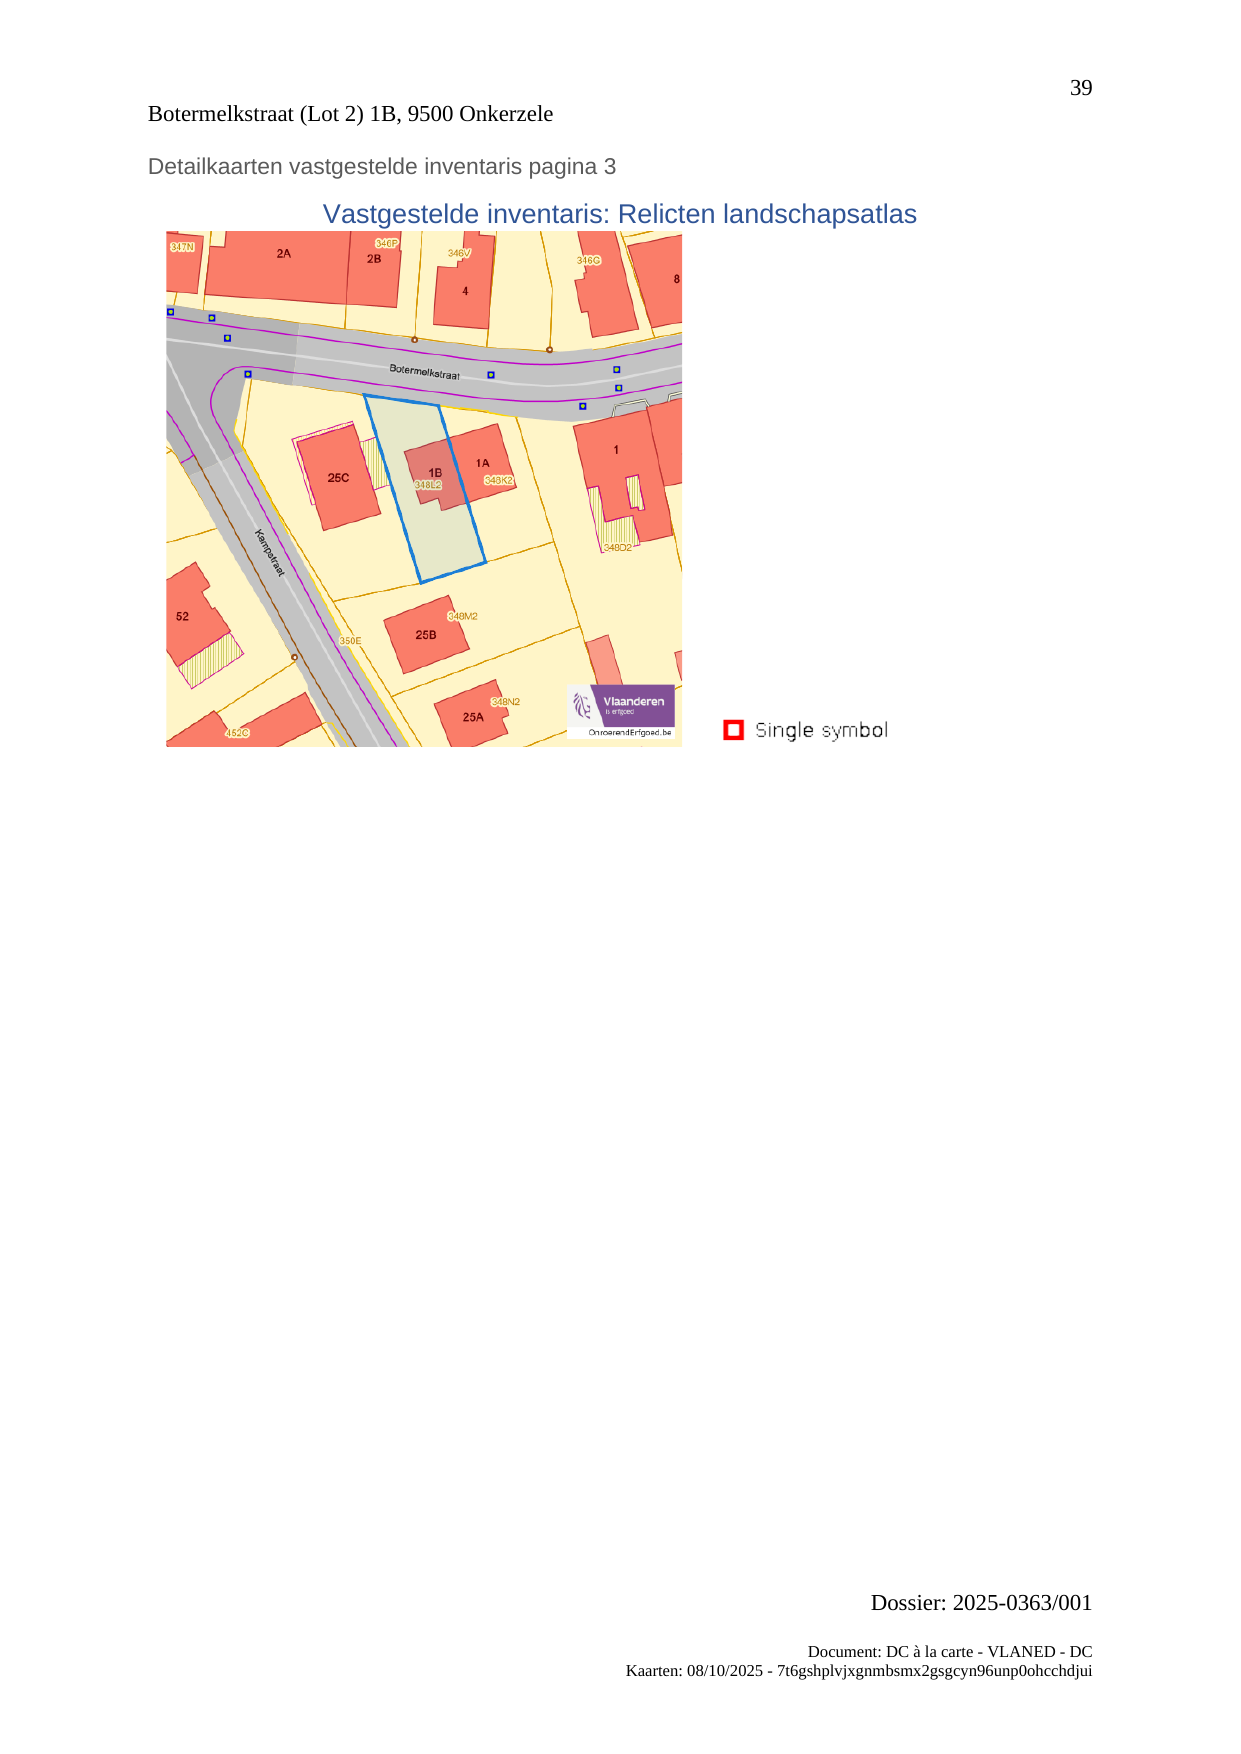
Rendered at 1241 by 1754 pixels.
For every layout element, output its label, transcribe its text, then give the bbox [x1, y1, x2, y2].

subtitle Detailkaarten vastgestelde inventaris pagina 3 [148, 153, 1093, 179]
subtitle Vastgestelde inventaris: Relicten landschapsatlas [148, 198, 1093, 229]
